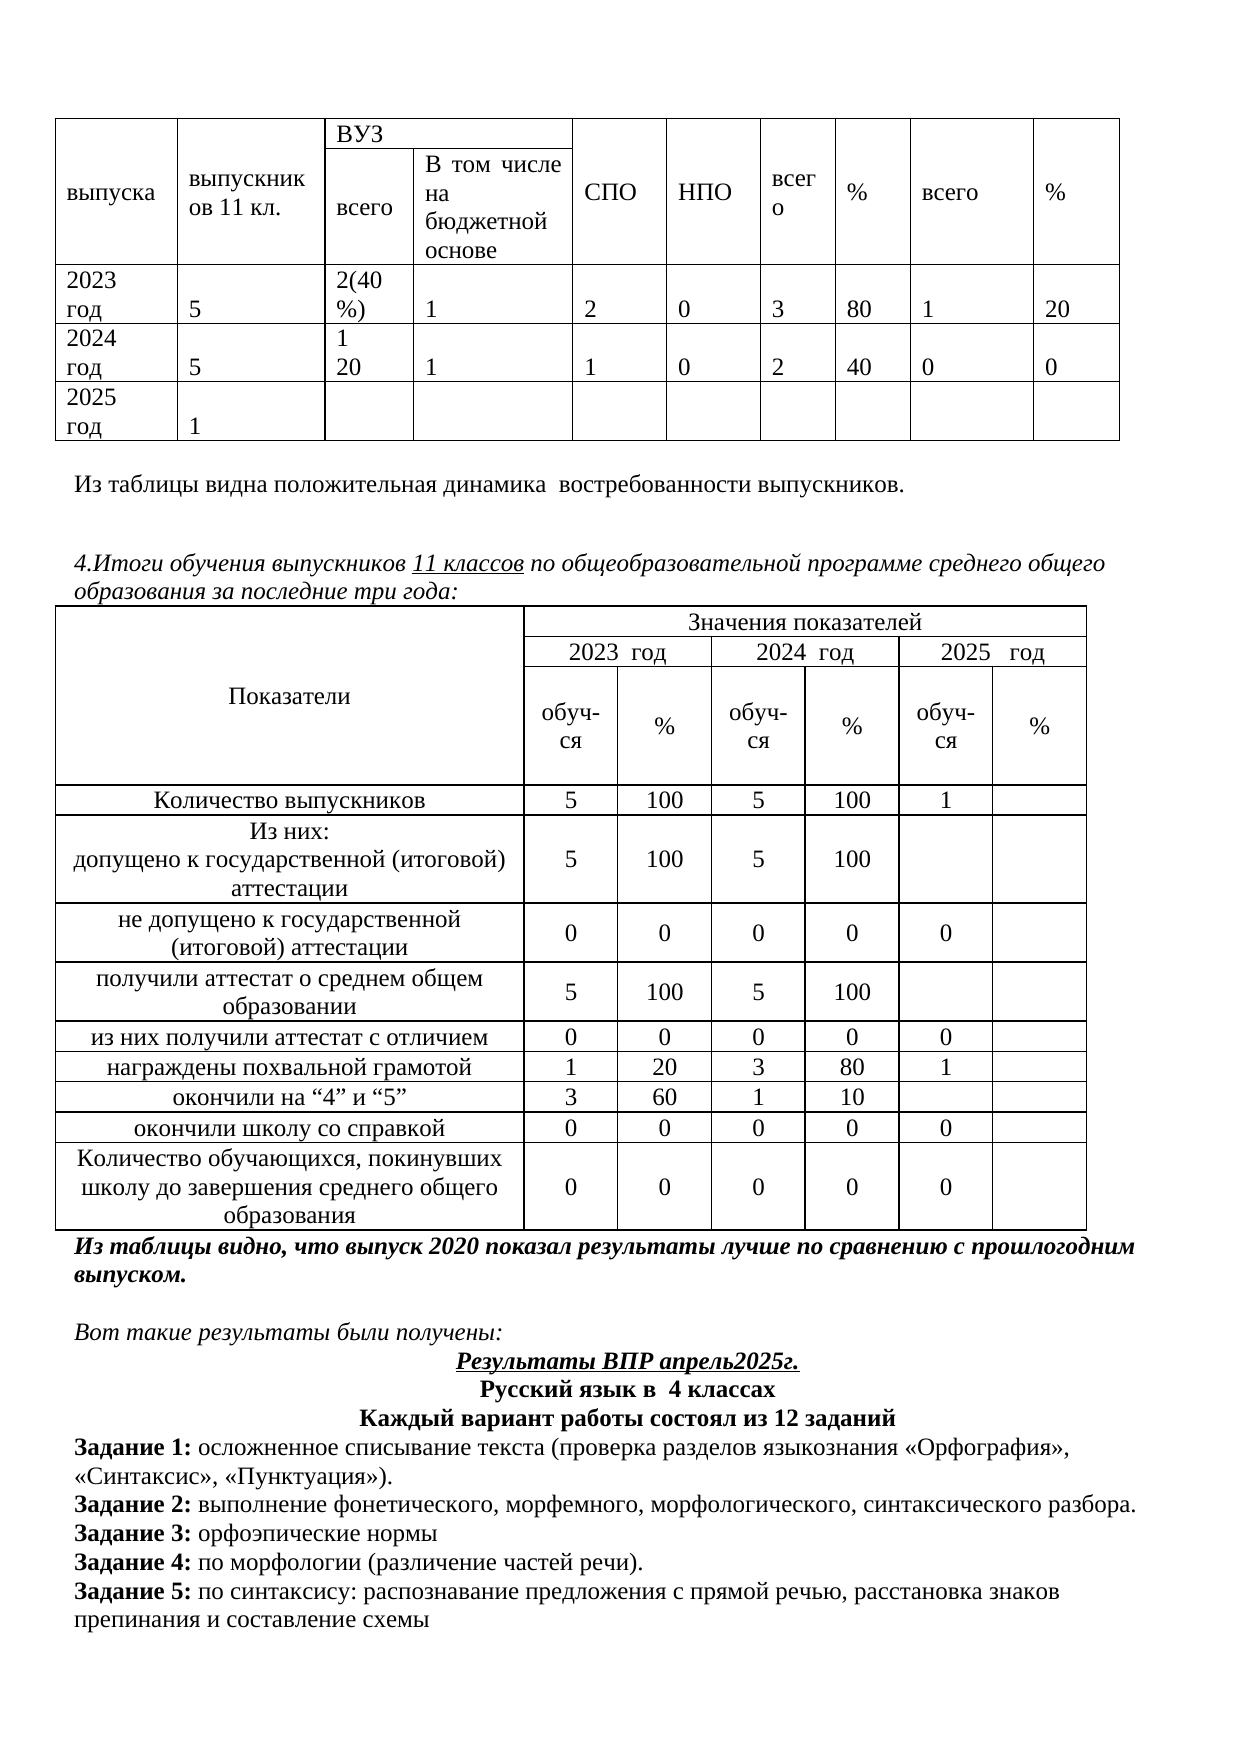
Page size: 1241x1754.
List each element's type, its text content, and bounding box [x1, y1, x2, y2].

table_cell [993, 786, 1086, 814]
table_cell 0 [667, 265, 760, 322]
text Русский язык в 4 классах [74, 1374, 1181, 1403]
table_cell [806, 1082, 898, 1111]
table_cell всего [911, 119, 1033, 264]
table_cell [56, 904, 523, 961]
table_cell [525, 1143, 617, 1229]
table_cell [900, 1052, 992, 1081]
text Задание 5: по синтаксису: распознавание предложения с прямой речью, расстановка знаков препинания и составление схемы [74, 1576, 1181, 1633]
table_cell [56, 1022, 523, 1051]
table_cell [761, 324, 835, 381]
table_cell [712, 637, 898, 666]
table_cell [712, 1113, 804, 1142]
text Результаты ВПР апрель2025г. [74, 1346, 1181, 1374]
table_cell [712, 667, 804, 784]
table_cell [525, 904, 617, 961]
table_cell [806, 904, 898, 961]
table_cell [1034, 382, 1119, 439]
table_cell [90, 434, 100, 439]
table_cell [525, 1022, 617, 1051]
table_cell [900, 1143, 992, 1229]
table_cell 2(40%) [326, 265, 413, 322]
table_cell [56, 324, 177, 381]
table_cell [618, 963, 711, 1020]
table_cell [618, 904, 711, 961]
text Задание 1: осложненное списывание текста (проверка разделов языкознания «Орфография», «Синтаксис», «Пунктуация»). [74, 1432, 1181, 1489]
table_cell ВУЗ [326, 119, 572, 148]
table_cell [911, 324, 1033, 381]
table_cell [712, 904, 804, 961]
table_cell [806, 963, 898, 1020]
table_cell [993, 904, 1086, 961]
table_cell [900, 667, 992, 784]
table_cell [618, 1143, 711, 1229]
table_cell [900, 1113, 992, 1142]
table_header Год выпуска [56, 119, 177, 264]
table_cell НПО [667, 119, 760, 264]
text Каждый вариант работы состоял из 12 заданий [74, 1403, 1181, 1432]
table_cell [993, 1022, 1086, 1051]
table_cell всего [326, 149, 413, 264]
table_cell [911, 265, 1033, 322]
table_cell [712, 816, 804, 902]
table_cell 3 [761, 265, 835, 322]
text Задание 4: по морфологии (различение частей речи). [74, 1547, 1181, 1576]
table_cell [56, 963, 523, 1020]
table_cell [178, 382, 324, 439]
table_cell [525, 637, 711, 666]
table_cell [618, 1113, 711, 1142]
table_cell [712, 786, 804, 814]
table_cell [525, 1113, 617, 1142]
table_cell СПО [573, 119, 666, 264]
text Вот такие результаты были получены: [74, 1317, 1181, 1346]
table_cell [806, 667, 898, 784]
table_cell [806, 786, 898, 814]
table_cell 2023 год [56, 265, 177, 322]
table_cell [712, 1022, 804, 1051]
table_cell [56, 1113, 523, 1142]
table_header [178, 119, 324, 264]
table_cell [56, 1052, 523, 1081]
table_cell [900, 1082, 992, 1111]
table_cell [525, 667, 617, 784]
text 4.Итоги обучения выпускников 11 классов по общеобразовательной программе среднего общего образования за последние три года: [74, 548, 1181, 605]
table_cell всего [761, 119, 835, 264]
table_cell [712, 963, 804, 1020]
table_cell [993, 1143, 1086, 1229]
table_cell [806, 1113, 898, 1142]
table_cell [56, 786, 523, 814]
table_cell 1 [414, 265, 572, 322]
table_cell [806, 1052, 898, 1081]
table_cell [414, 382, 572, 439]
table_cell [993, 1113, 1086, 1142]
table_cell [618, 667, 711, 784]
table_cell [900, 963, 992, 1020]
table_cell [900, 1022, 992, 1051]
text Задание 2: выполнение фонетического, морфемного, морфологического, синтаксического разбора. [74, 1489, 1181, 1518]
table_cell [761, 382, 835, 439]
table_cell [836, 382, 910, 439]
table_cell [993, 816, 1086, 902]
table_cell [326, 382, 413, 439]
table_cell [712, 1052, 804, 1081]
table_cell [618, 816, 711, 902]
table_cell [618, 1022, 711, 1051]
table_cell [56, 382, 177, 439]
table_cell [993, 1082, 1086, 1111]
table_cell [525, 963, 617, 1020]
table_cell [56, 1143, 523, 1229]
table_cell В том числе на бюджетной основе [414, 149, 572, 264]
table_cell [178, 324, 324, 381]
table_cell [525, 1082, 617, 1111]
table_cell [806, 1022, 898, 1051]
table_cell % [1034, 119, 1119, 264]
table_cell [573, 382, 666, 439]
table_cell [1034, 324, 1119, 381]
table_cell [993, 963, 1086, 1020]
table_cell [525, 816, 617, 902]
text Задание 3: орфоэпические нормы [74, 1518, 1181, 1547]
text Из таблицы видно, что выпуск 2020 показал результаты лучше по сравнению с прошлогодним выпуском. [74, 1231, 1181, 1288]
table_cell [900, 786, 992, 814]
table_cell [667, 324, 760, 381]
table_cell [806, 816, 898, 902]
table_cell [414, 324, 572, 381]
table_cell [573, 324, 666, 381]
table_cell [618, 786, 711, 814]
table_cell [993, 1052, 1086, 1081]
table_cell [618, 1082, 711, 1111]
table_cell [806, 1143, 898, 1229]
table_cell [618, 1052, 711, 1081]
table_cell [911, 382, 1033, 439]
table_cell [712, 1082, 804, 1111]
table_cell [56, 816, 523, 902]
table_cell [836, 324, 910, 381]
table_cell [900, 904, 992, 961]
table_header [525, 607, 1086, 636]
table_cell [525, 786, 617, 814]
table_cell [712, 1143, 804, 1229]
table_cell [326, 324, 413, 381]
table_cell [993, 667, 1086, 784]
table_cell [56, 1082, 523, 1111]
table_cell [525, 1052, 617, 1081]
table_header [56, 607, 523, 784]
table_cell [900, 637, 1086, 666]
table_cell 5 [178, 265, 324, 322]
table_cell % [836, 119, 910, 264]
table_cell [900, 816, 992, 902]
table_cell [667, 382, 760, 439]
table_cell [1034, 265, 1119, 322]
table_cell 2 [573, 265, 666, 322]
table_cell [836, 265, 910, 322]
text Из таблицы видна положительная динамика востребованности выпускников. [74, 469, 1181, 498]
